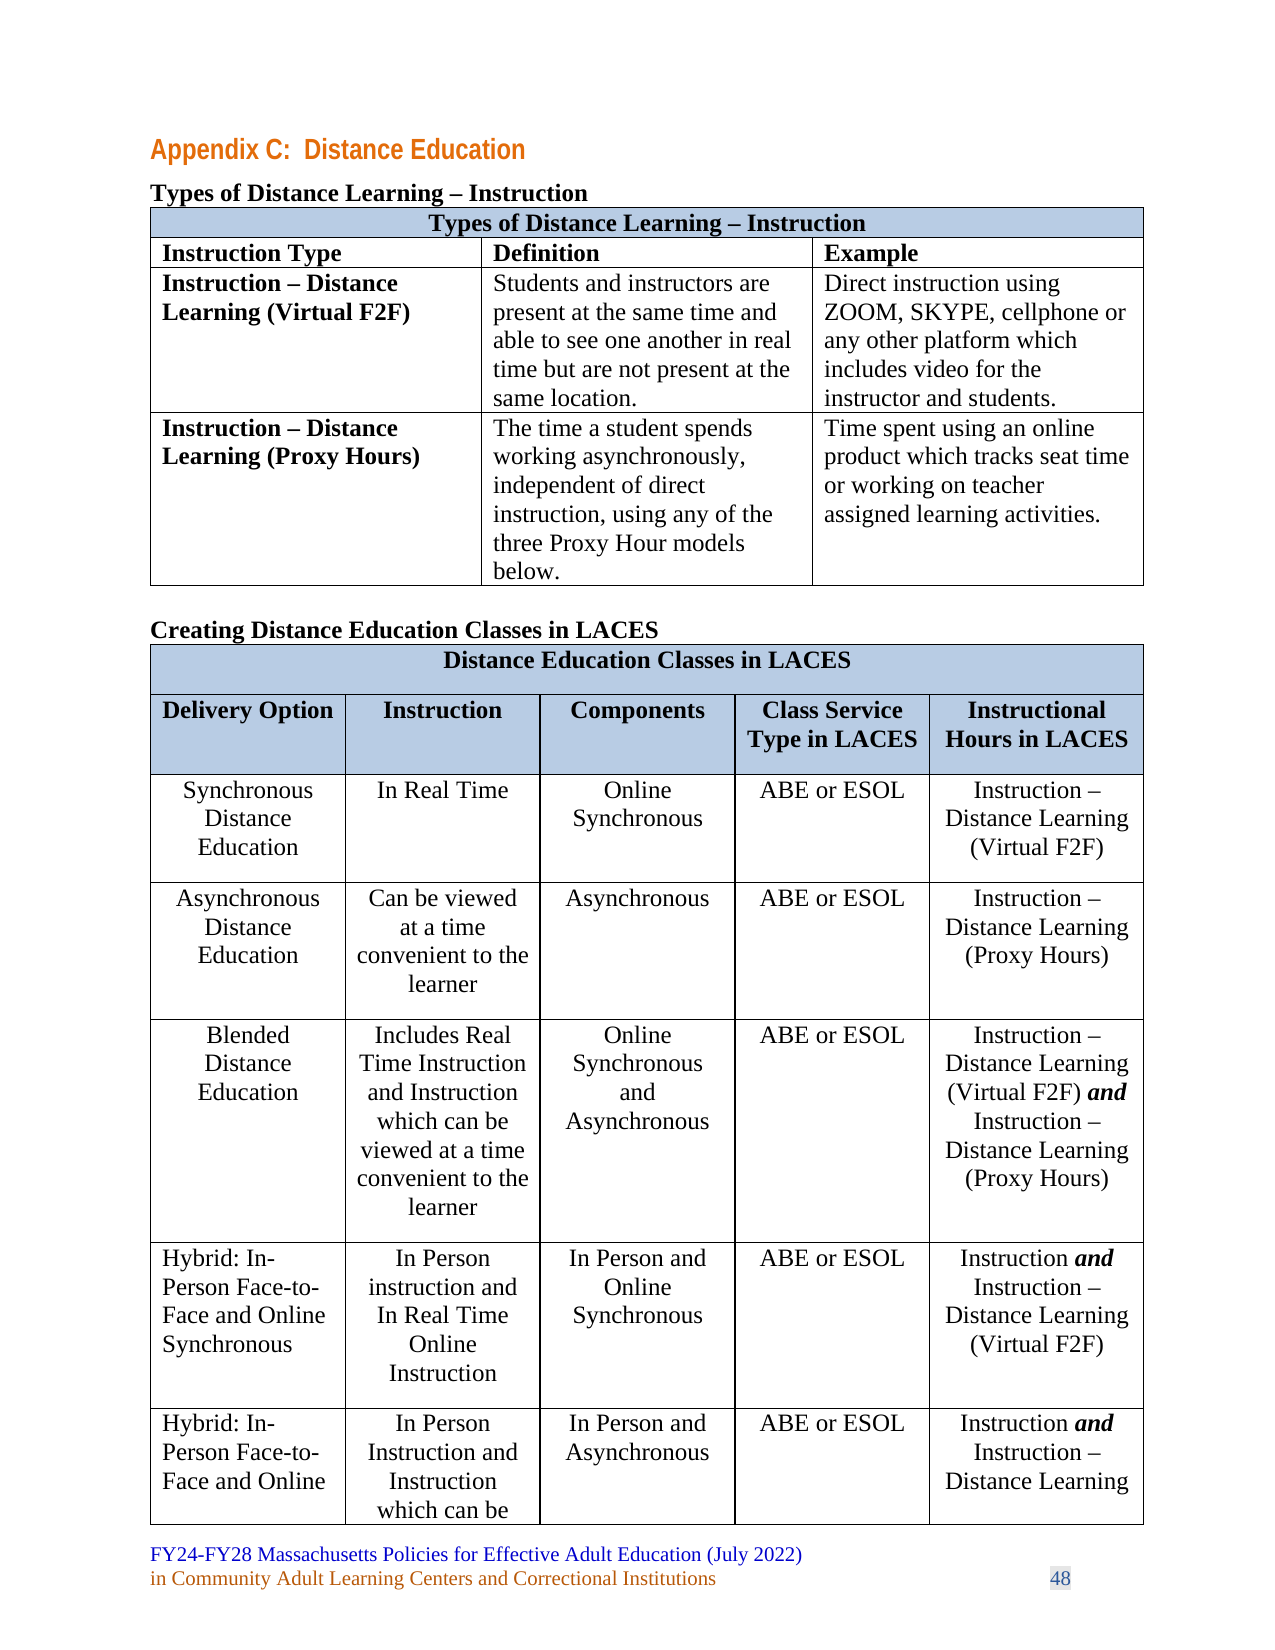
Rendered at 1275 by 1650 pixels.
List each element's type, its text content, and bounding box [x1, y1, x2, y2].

table_cell In Person and Online Synchronous [541, 1243, 734, 1407]
table_cell Time spent using an online product which tracks seat time or working on teacher assigned learning activities. [813, 413, 1143, 585]
table_header Types of Distance Learning – Instruction [151, 208, 1143, 237]
table_cell Instruction – Distance Learning (Virtual F2F) and Instruction – Distance Learning (Proxy Hours) [930, 1020, 1143, 1242]
table_cell Asynchronous Distance Education [151, 883, 345, 1019]
subtitle Appendix C: Distance Education [150, 132, 1125, 166]
table_cell Instruction – Distance Learning (Virtual F2F) [151, 268, 481, 412]
table_cell Delivery Option [151, 695, 345, 774]
text Creating Distance Education Classes in LACES [150, 615, 1125, 644]
table_cell Instruction and Instruction – Distance Learning (Virtual F2F) [930, 1243, 1143, 1407]
table_cell Students and instructors are present at the same time and able to see one another in real time but are not present at the same location. [482, 268, 812, 412]
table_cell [346, 1409, 539, 1523]
text Types of Distance Learning – Instruction [150, 178, 1125, 207]
table_cell Can be viewed at a time convenient to the learner [346, 883, 539, 1019]
table_cell Asynchronous [541, 883, 734, 1019]
table_cell Online Synchronous and Asynchronous [541, 1020, 734, 1242]
table_cell Instructional Hours in LACES [930, 695, 1143, 774]
table_header Distance Education Classes in LACES [151, 645, 1143, 694]
table_cell ABE or ESOL [736, 1243, 929, 1407]
table_cell Instruction Type [151, 238, 481, 267]
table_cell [930, 1409, 1143, 1523]
table_cell Includes Real Time Instruction and Instruction which can be viewed at a time convenient to the learner [346, 1020, 539, 1242]
table_cell In Real Time [346, 775, 539, 882]
table_cell Direct instruction using ZOOM, SKYPE, cellphone or any other platform which includes video for the instructor and students. [813, 268, 1143, 412]
table_cell The time a student spends working asynchronously, independent of direct instruction, using any of the three Proxy Hour models below. [482, 413, 812, 585]
table_cell ABE or ESOL [736, 1020, 929, 1242]
table_cell ABE or ESOL [736, 1409, 929, 1523]
table_cell ABE or ESOL [736, 883, 929, 1019]
table_cell Hybrid: In-Person Face-to-Face and Online Synchronous [151, 1243, 345, 1407]
table_cell In Person instruction and In Real Time Online Instruction [346, 1243, 539, 1407]
table_cell In Person and Asynchronous [541, 1409, 734, 1523]
table_cell Instruction [346, 695, 539, 774]
table_cell Example [813, 238, 1143, 267]
table_cell Online Synchronous [541, 775, 734, 882]
table_cell Class Service Type in LACES [736, 695, 929, 774]
table_cell Synchronous Distance Education [151, 775, 345, 882]
table_cell Instruction – Distance Learning (Proxy Hours) [151, 413, 481, 585]
table_cell Blended Distance Education [151, 1020, 345, 1242]
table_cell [151, 1409, 345, 1523]
table_cell Instruction – Distance Learning (Virtual F2F) [930, 775, 1143, 882]
table_cell Instruction – Distance Learning (Proxy Hours) [930, 883, 1143, 1019]
table_cell Components [541, 695, 734, 774]
table_cell ABE or ESOL [736, 775, 929, 882]
table_cell Definition [482, 238, 812, 267]
